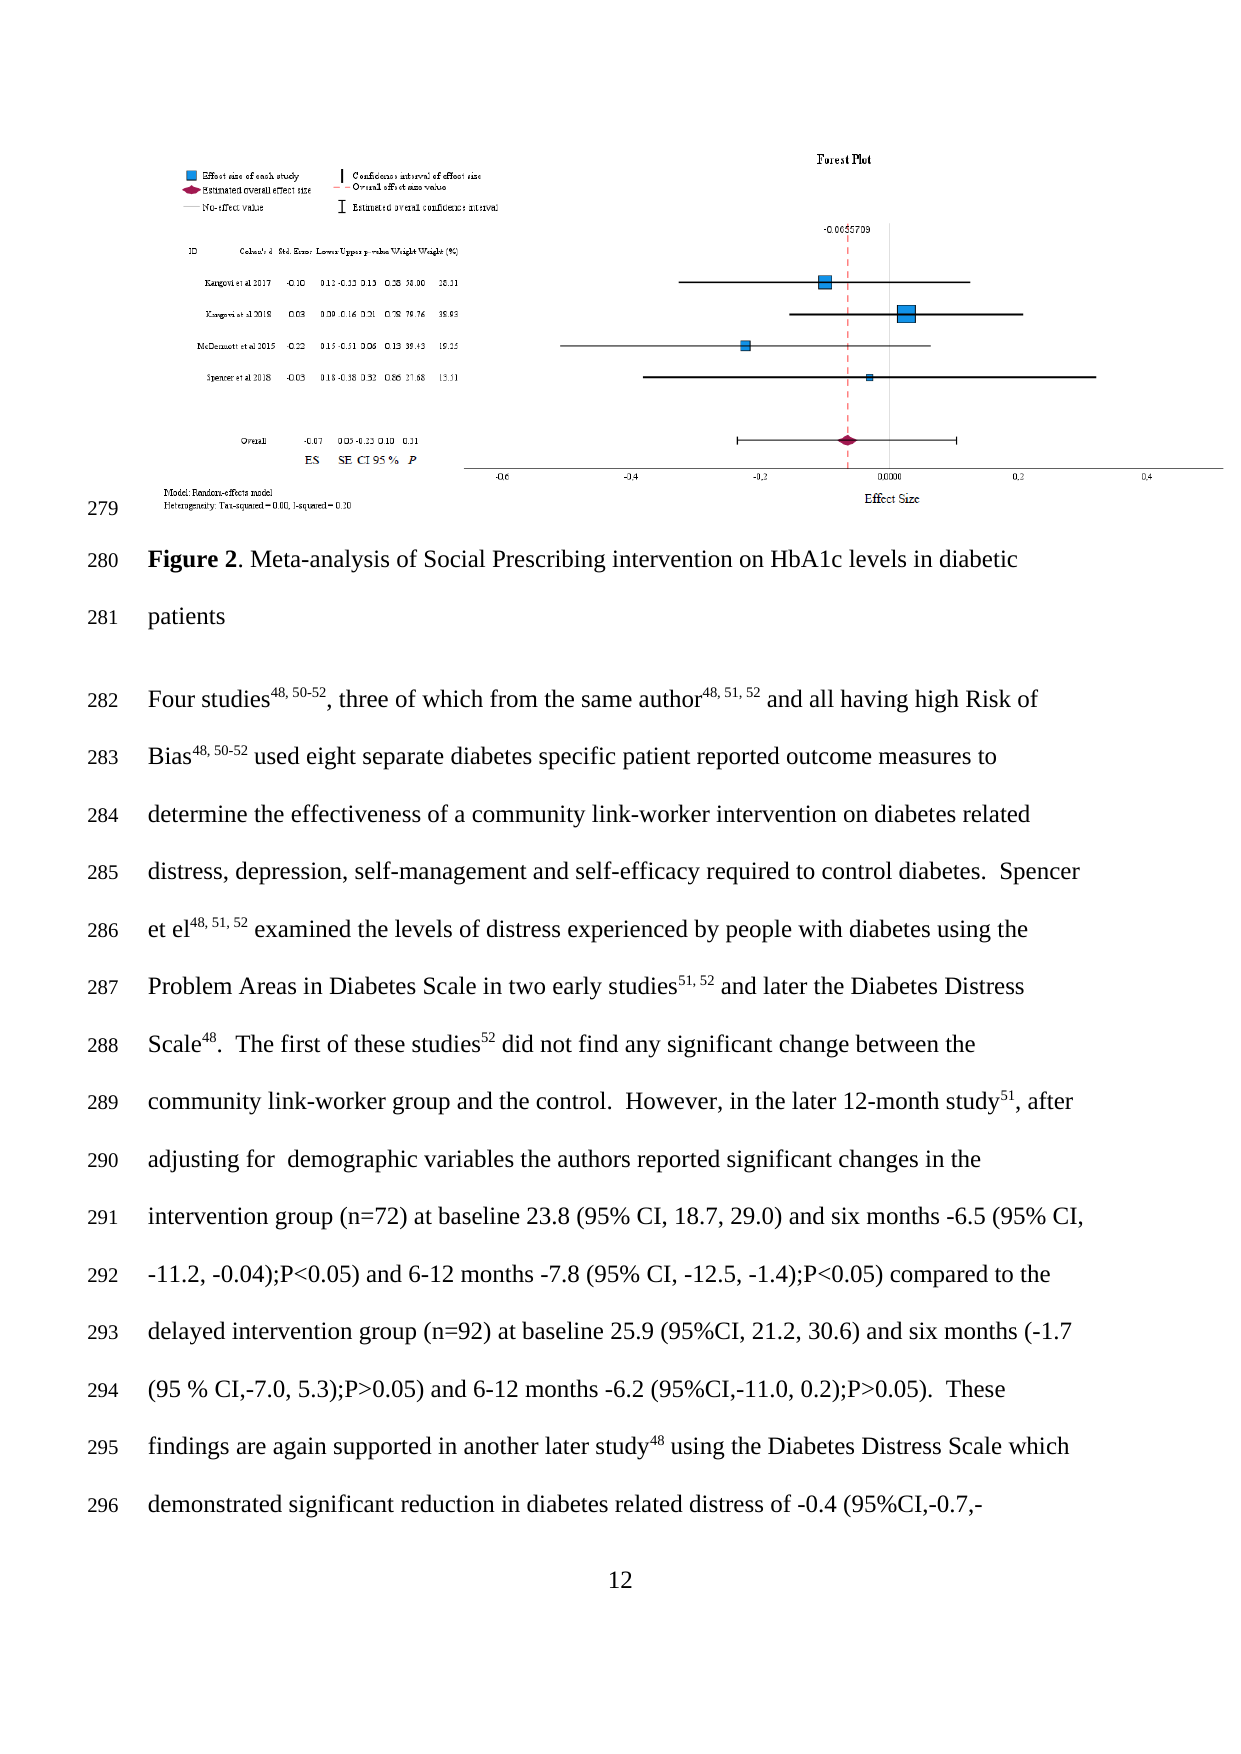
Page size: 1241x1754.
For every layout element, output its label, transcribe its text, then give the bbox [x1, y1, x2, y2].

picture [147, 147, 1227, 516]
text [148, 684, 1092, 1518]
text Figure 2. Meta-analysis of Social Prescribing intervention on HbA1c levels in diabetic patients [148, 544, 1092, 630]
